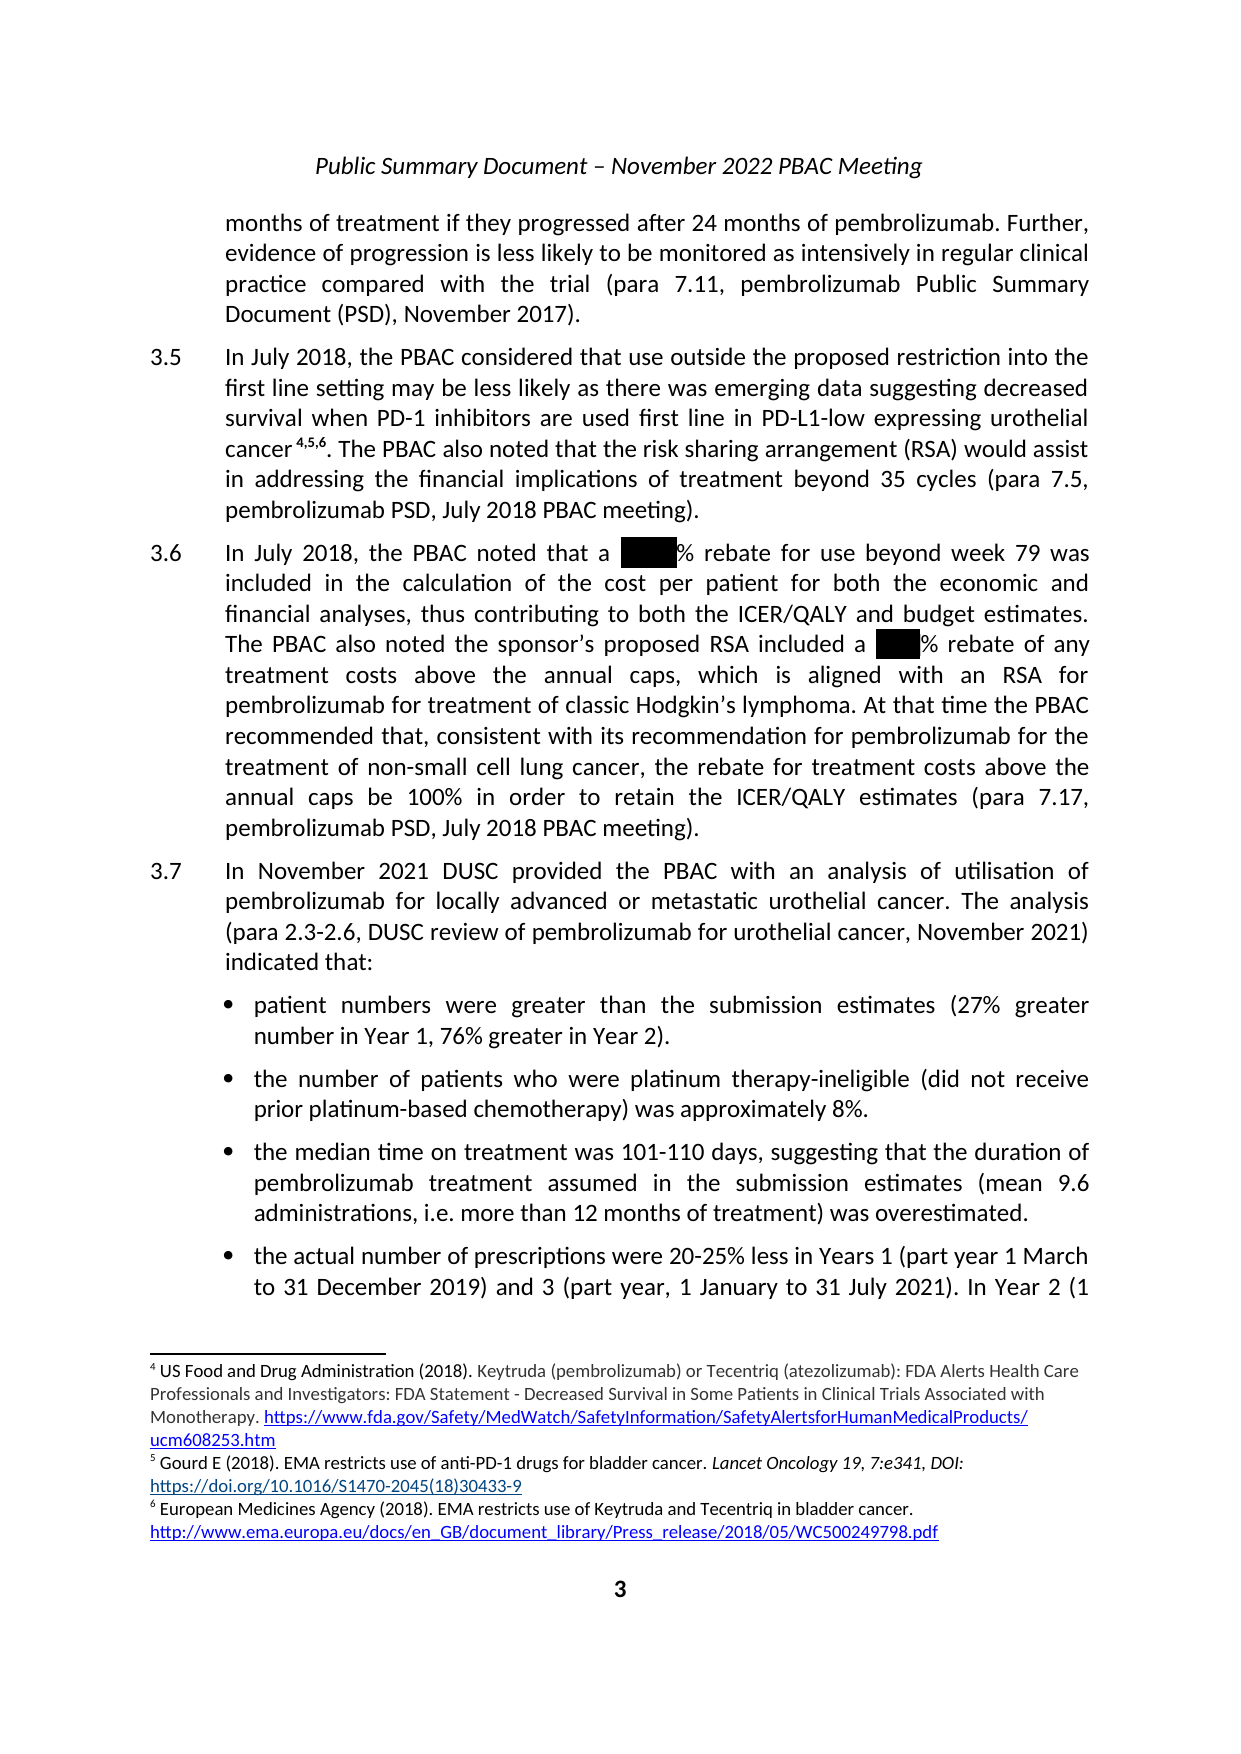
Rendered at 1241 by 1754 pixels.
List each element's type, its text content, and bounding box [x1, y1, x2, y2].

list the median time on treatment was 101-110 days, suggesting that the duration of pembrolizumab treatment assumed in the submission estimates (mean 9.6 administrations, i.e. more than 12 months of treatment) was overestimated. [224, 1136, 1090, 1228]
list In November 2021 DUSC provided the PBAC with an analysis of utilisation of pembrolizumab for locally advanced or metastatic urothelial cancer. The analysis (para 2.3-2.6, DUSC review of pembrolizumab for urothelial cancer, November 2021) indicated that: [150, 855, 1090, 977]
list In July 2018, the PBAC considered that use outside the proposed restriction into the first line setting may be less likely as there was emerging data suggesting decreased survival when PD-1 inhibitors are used first line in PD-L1-low expressing urothelial cancer ,,. The PBAC also noted that the risk sharing arrangement (RSA) would assist in addressing the financial implications of treatment beyond 35 cycles (para 7.5, pembrolizumab PSD, July 2018 PBAC meeting). [150, 341, 1090, 524]
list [224, 1241, 1090, 1302]
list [150, 207, 1090, 329]
list the number of patients who were platinum therapy-ineligible (did not receive prior platinum-based chemotherapy) was approximately 8%. [224, 1063, 1090, 1124]
list In July 2018, the PBAC noted that a ||| |||% rebate for use beyond week 79 was included in the calculation of the cost per patient for both the economic and financial analyses, thus contributing to both the ICER/QALY and budget estimates. The PBAC also noted the sponsor’s proposed RSA included a |################# |% rebate of any treatment costs above the annual caps, which is aligned with an RSA for pembrolizumab for treatment of classic Hodgkin’s lymphoma. At that time the PBAC recommended that, consistent with its recommendation for pembrolizumab for the treatment of non-small cell lung cancer, the rebate for treatment costs above the annual caps be 100% in order to retain the ICER/QALY estimates (para 7.17, pembrolizumab PSD, July 2018 PBAC meeting). [150, 537, 1090, 842]
list patient numbers were greater than the submission estimates (27% greater number in Year 1, 76% greater in Year 2). [224, 989, 1090, 1050]
